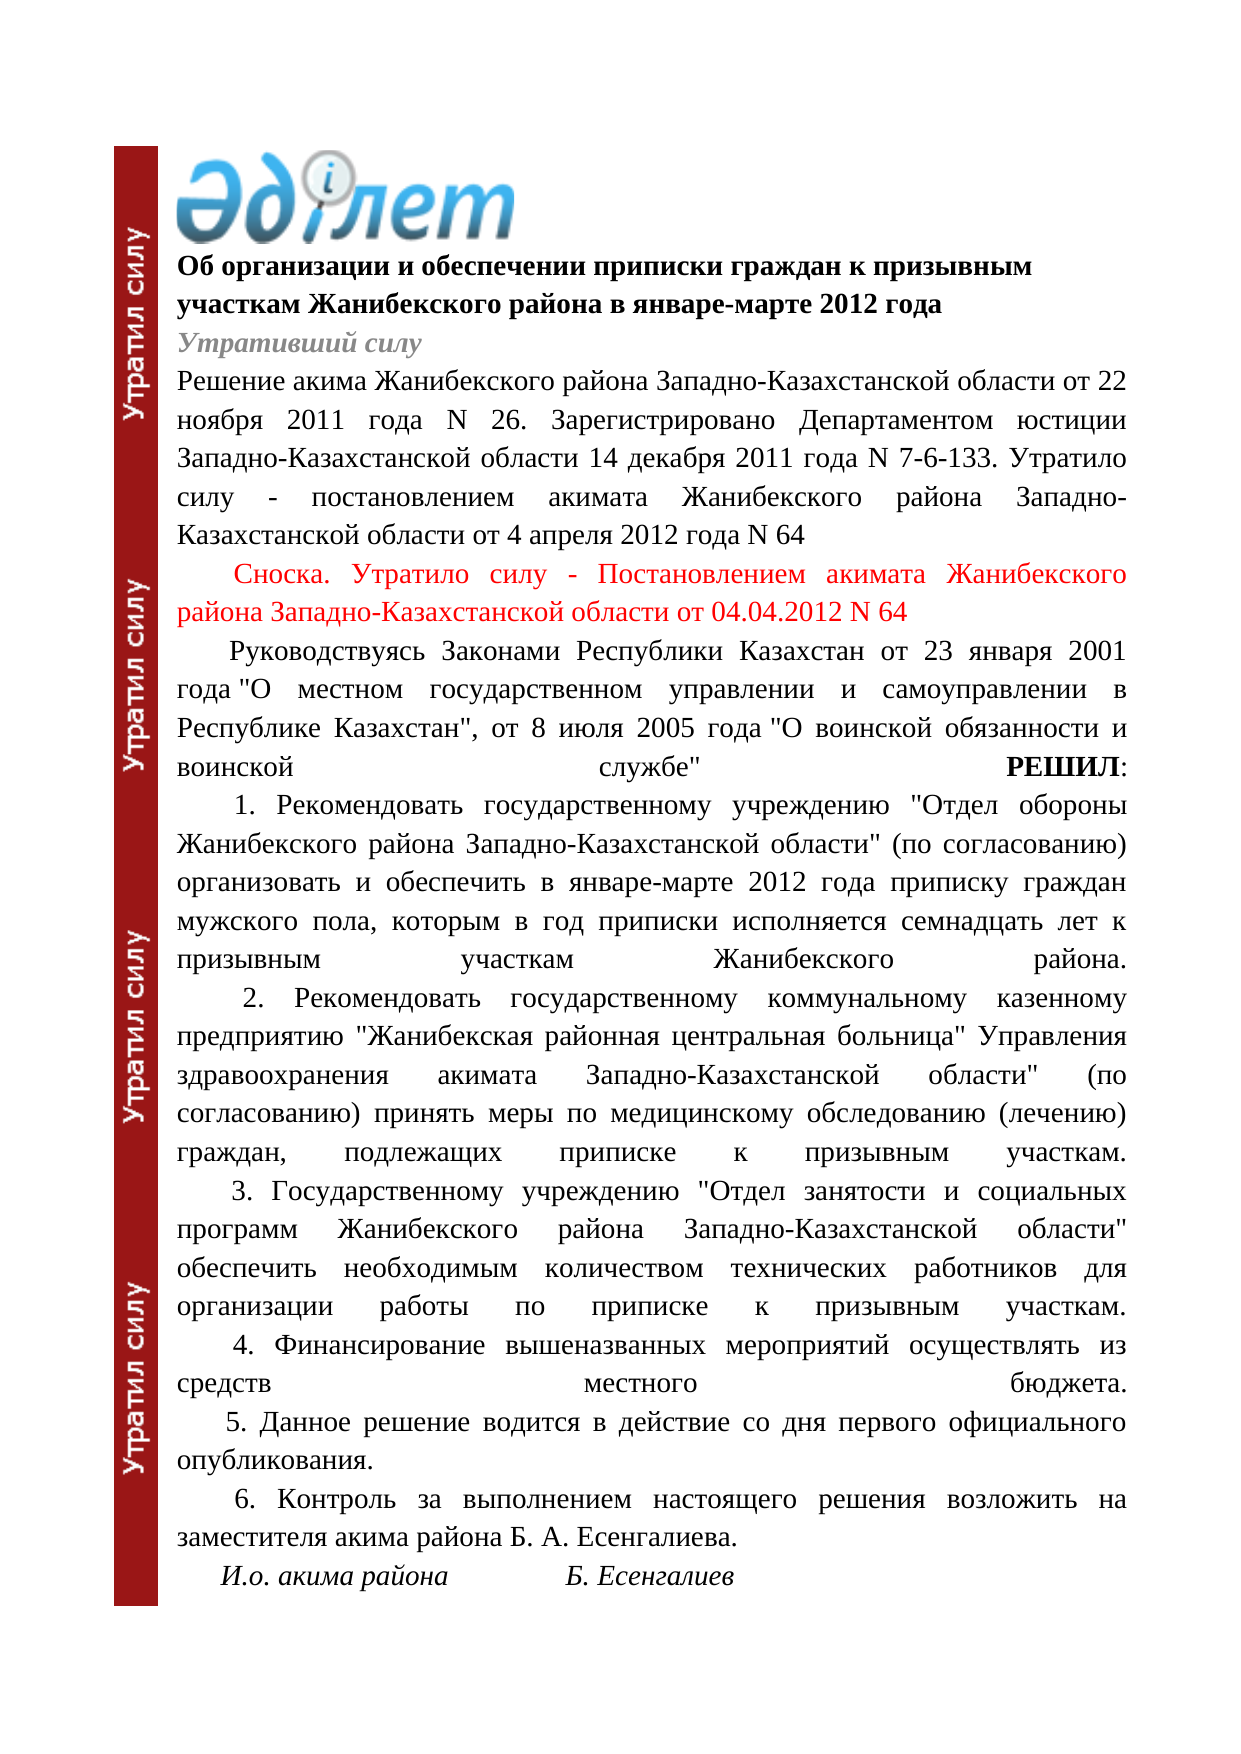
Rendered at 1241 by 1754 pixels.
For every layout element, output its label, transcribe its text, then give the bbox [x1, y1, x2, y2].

picture [114, 146, 158, 248]
picture [114, 551, 158, 556]
text Утративший силу [112, 325, 1128, 358]
text Руководствуясь Законами Республики Казахстан от 23 января 2001 года "О местном государственном управлении и самоуправлении в Республике Казахстан", от 8 июля 2005 года "О воинской обязанности и воинской службе" РЕШИЛ: 1. Рекомендовать государственному учреждению "Отдел обороны Жанибекского района Западно-Казахстанской области" (по согласованию) организовать и обеспечить в январе-марте 2012 года приписку граждан мужского пола, которым в год приписки исполняется семнадцать лет к призывным участкам Жанибекского района. 2. Рекомендовать государственному коммунальному казенному предприятию "Жанибекская районная центральная больница" Управления здравоохранения акимата Западно-Казахстанской области" (по согласованию) принять меры по медицинскому обследованию (лечению) граждан, подлежащих приписке к призывным участкам. 3. Государственному учреждению "Отдел занятости и социальных программ Жанибекского района Западно-Казахстанской области" обеспечить необходимым количеством технических работников для организации работы по приписке к призывным участкам. 4. Финансирование вышеназванных мероприятий осуществлять из средств местного бюджета. 5. Данное решение водится в действие со дня первого официального опубликования. 6. Контроль за выполнением настоящего решения возложить на заместителя акима района Б. А. Есенгалиева. [112, 633, 1128, 1553]
picture [114, 1553, 158, 1558]
picture [114, 358, 158, 363]
picture [114, 1592, 158, 1606]
picture [114, 628, 158, 633]
text И.о. акима района Б. Есенгалиев [112, 1558, 1128, 1592]
picture [176, 150, 515, 244]
text Сноска. Утратило силу - Постановлением акимата Жанибекского района Западно-Казахстанской области от 04.04.2012 N 64 [112, 556, 1128, 628]
text Об организации и обеспечении приписки граждан к призывным участкам Жанибекского района в январе-марте 2012 года [112, 248, 1128, 320]
picture [114, 320, 158, 325]
text Решение акима Жанибекского района Западно-Казахстанской области от 22 ноября 2011 года N 26. Зарегистрировано Департаментом юстиции Западно-Казахстанской области 14 декабря 2011 года N 7-6-133. Утратило силу - постановлением акимата Жанибекского района Западно-Казахстанской области от 4 апреля 2012 года N 64 [112, 363, 1128, 551]
